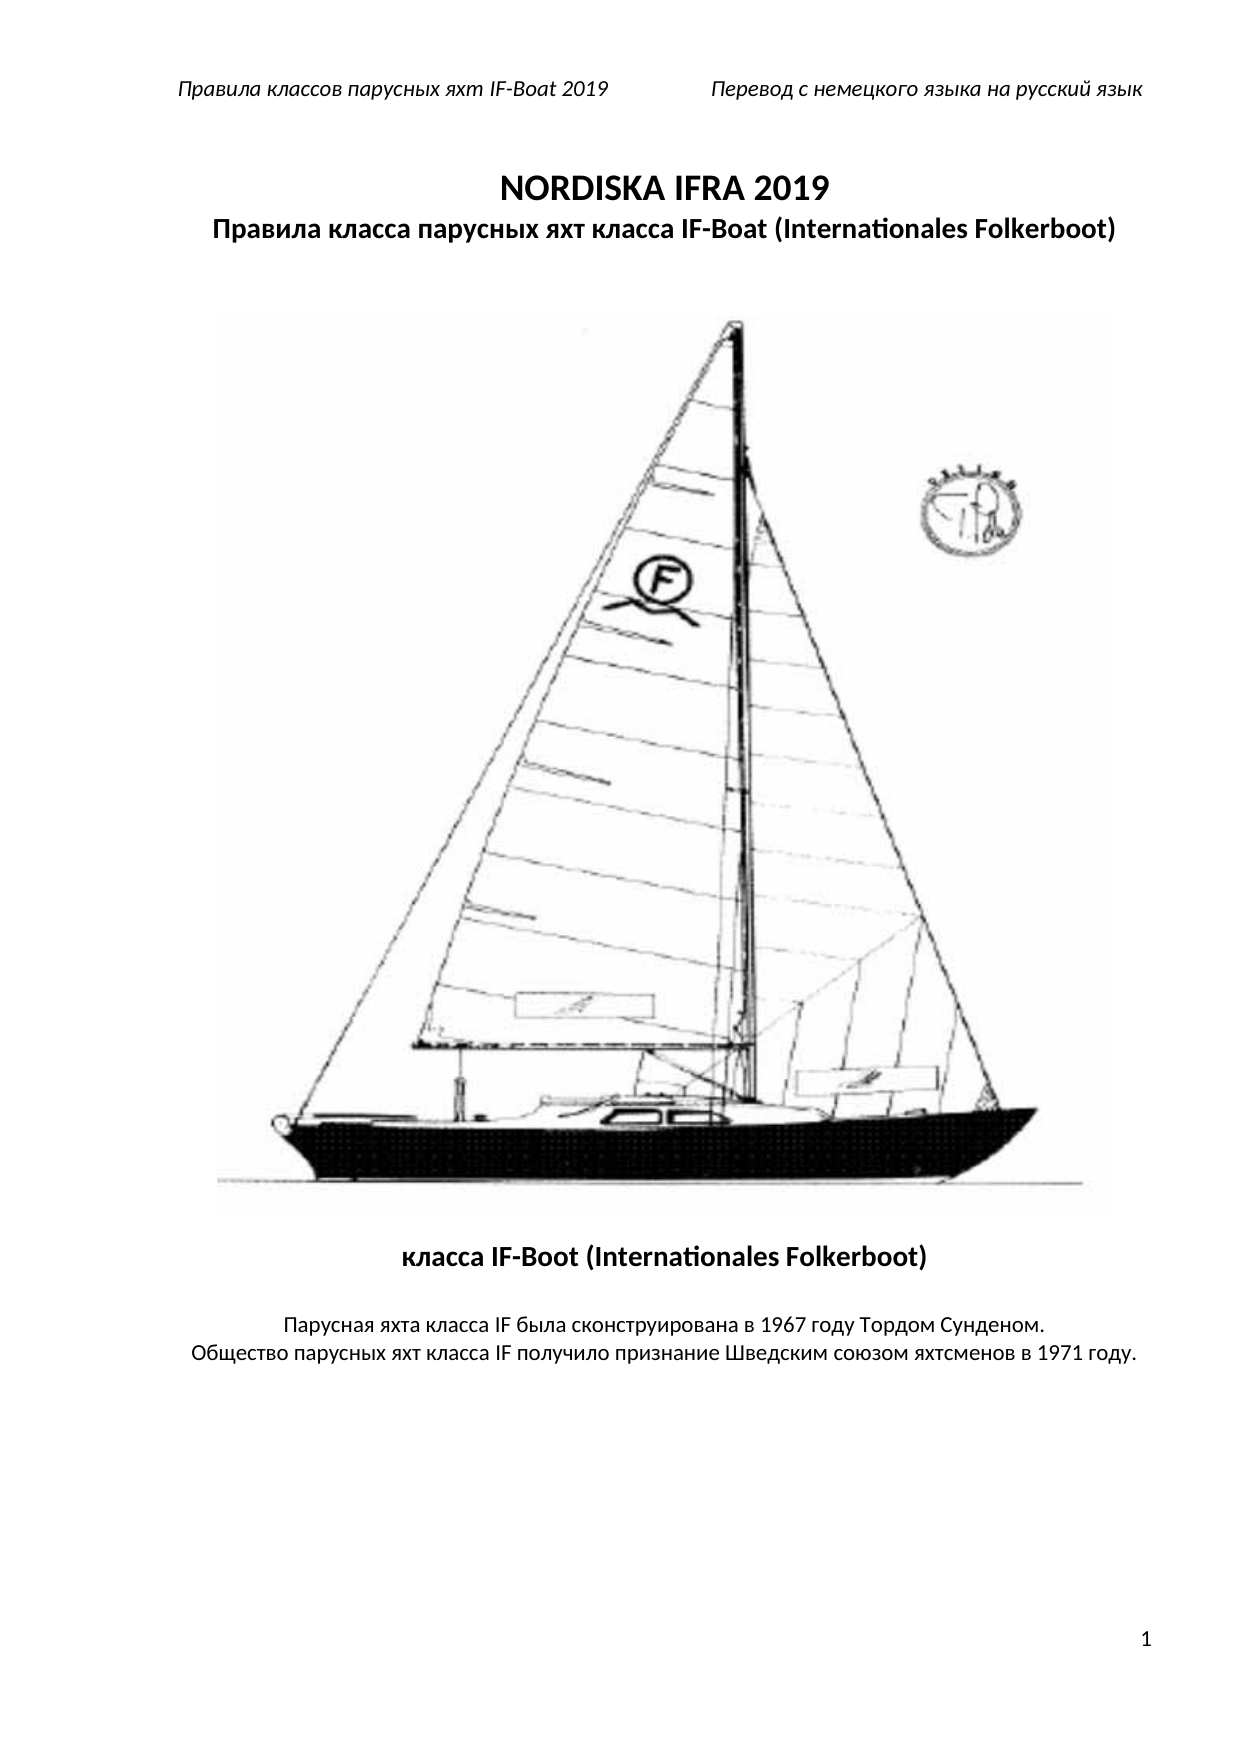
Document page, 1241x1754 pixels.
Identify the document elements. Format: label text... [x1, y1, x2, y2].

picture [216, 316, 1113, 1211]
text Правила класса парусных яхт класса IF-Boаt (Internationales Folkerboot) [177, 210, 1152, 245]
text Общество парусных яхт класса IF получило признание Шведским союзом яхтсменов в 1971 году. [177, 1338, 1152, 1366]
text NORDISKA IFRA 2019 [177, 164, 1152, 210]
text класса IF-Boot (Internationales Folkerboot) [177, 1238, 1152, 1274]
text Парусная яхта класса IF была сконструирована в 1967 году Тордом Сунденом. [177, 1310, 1152, 1338]
